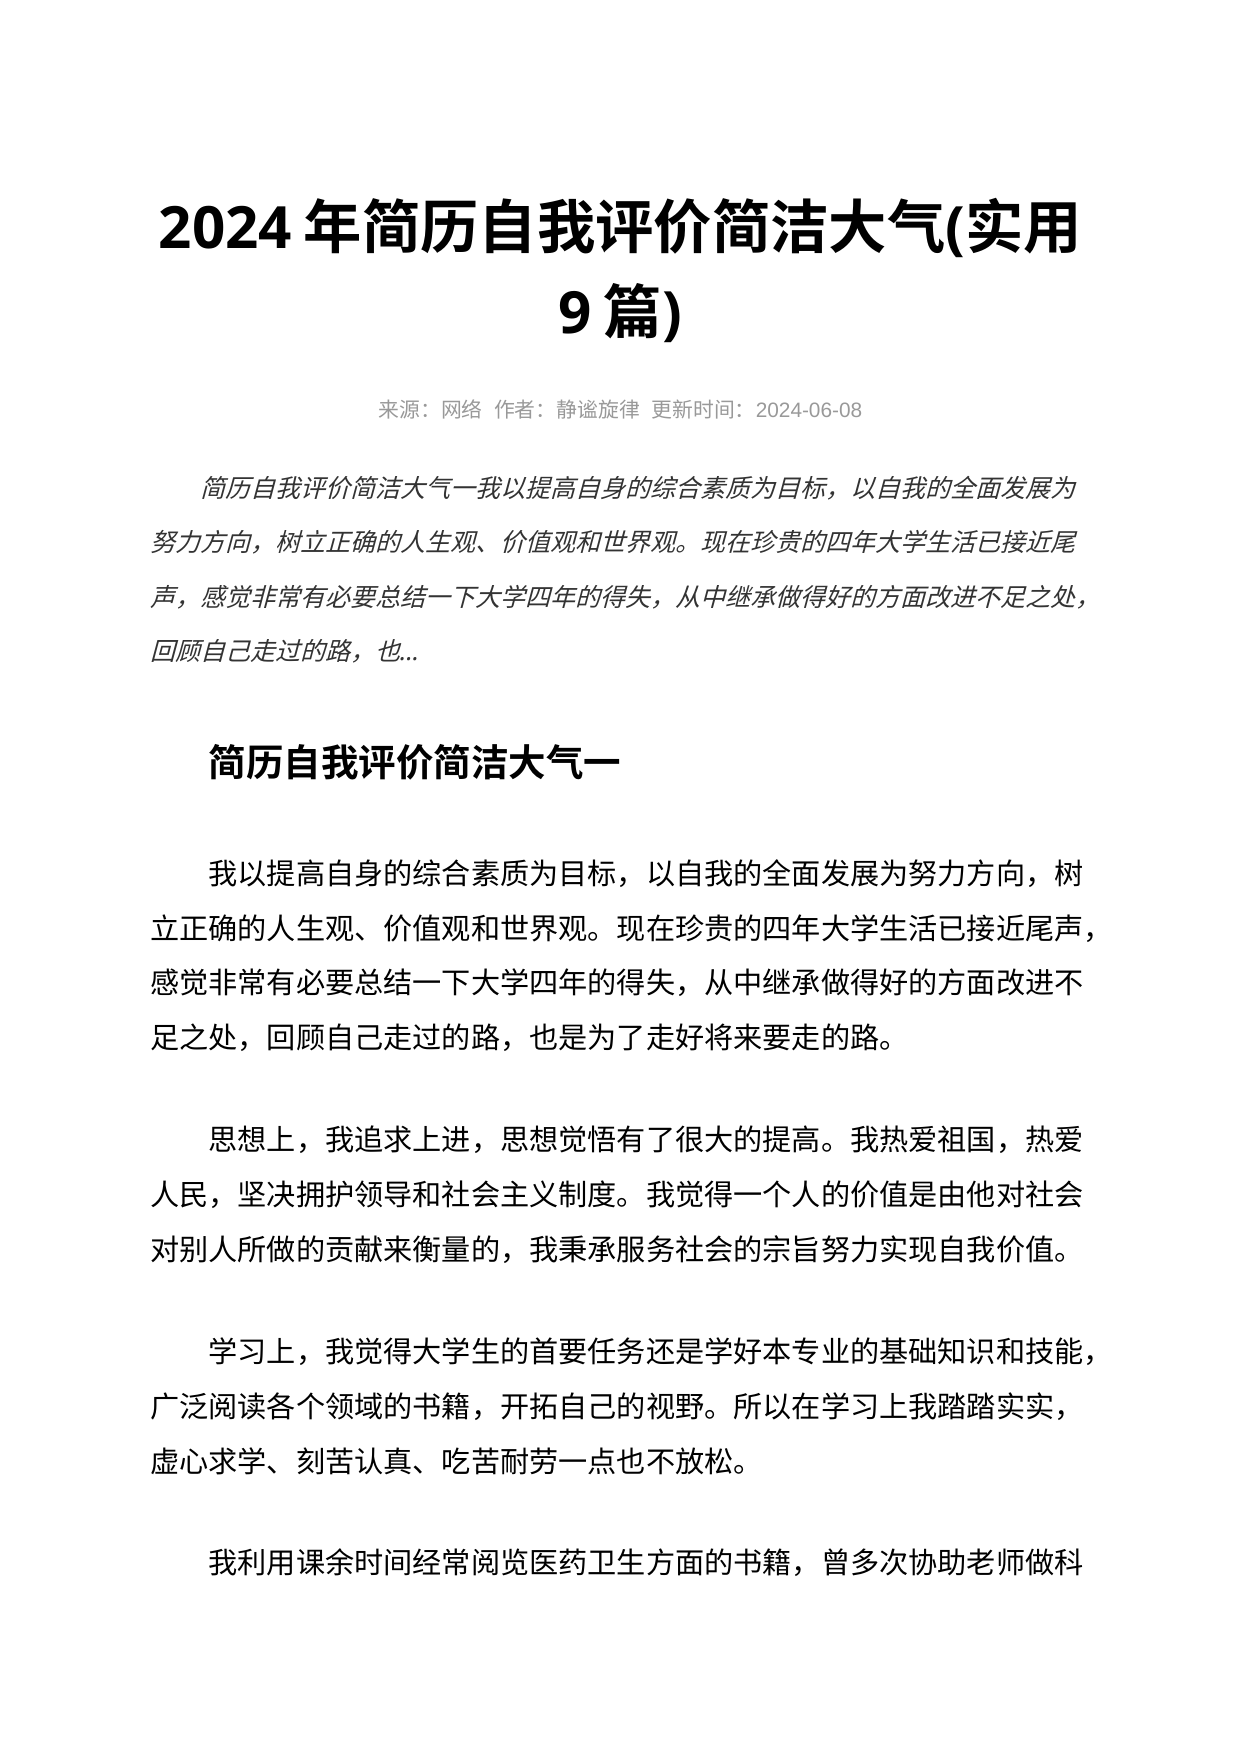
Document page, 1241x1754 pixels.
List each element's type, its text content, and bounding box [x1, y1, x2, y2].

text 学习上，我觉得大学生的首要任务还是学好本专业的基础知识和技能，广泛阅读各个领域的书籍，开拓自己的视野。所以在学习上我踏踏实实，虚心求学、刻苦认真、吃苦耐劳一点也不放松。 [150, 1328, 1090, 1480]
subtitle 2024年简历自我评价简洁大气(实用9篇) [150, 181, 1090, 351]
text 来源：网络 作者：静谧旋律 更新时间：2024-06-08 [150, 398, 1090, 422]
text 思想上，我追求上进，思想觉悟有了很大的提高。我热爱祖国，热爱人民，坚决拥护领导和社会主义制度。我觉得一个人的价值是由他对社会对别人所做的贡献来衡量的，我秉承服务社会的宗旨努力实现自我价值。 [150, 1117, 1090, 1269]
text 简历自我评价简洁大气一我以提高自身的综合素质为目标，以自我的全面发展为努力方向，树立正确的人生观、价值观和世界观。现在珍贵的四年大学生活已接近尾声，感觉非常有必要总结一下大学四年的得失，从中继承做得好的方面改进不足之处，回顾自己走过的路，也... [150, 468, 1090, 668]
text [150, 1540, 1090, 1582]
text 简历自我评价简洁大气一 [150, 733, 1090, 787]
text 我以提高自身的综合素质为目标，以自我的全面发展为努力方向，树立正确的人生观、价值观和世界观。现在珍贵的四年大学生活已接近尾声，感觉非常有必要总结一下大学四年的得失，从中继承做得好的方面改进不足之处，回顾自己走过的路，也是为了走好将来要走的路。 [150, 850, 1090, 1057]
